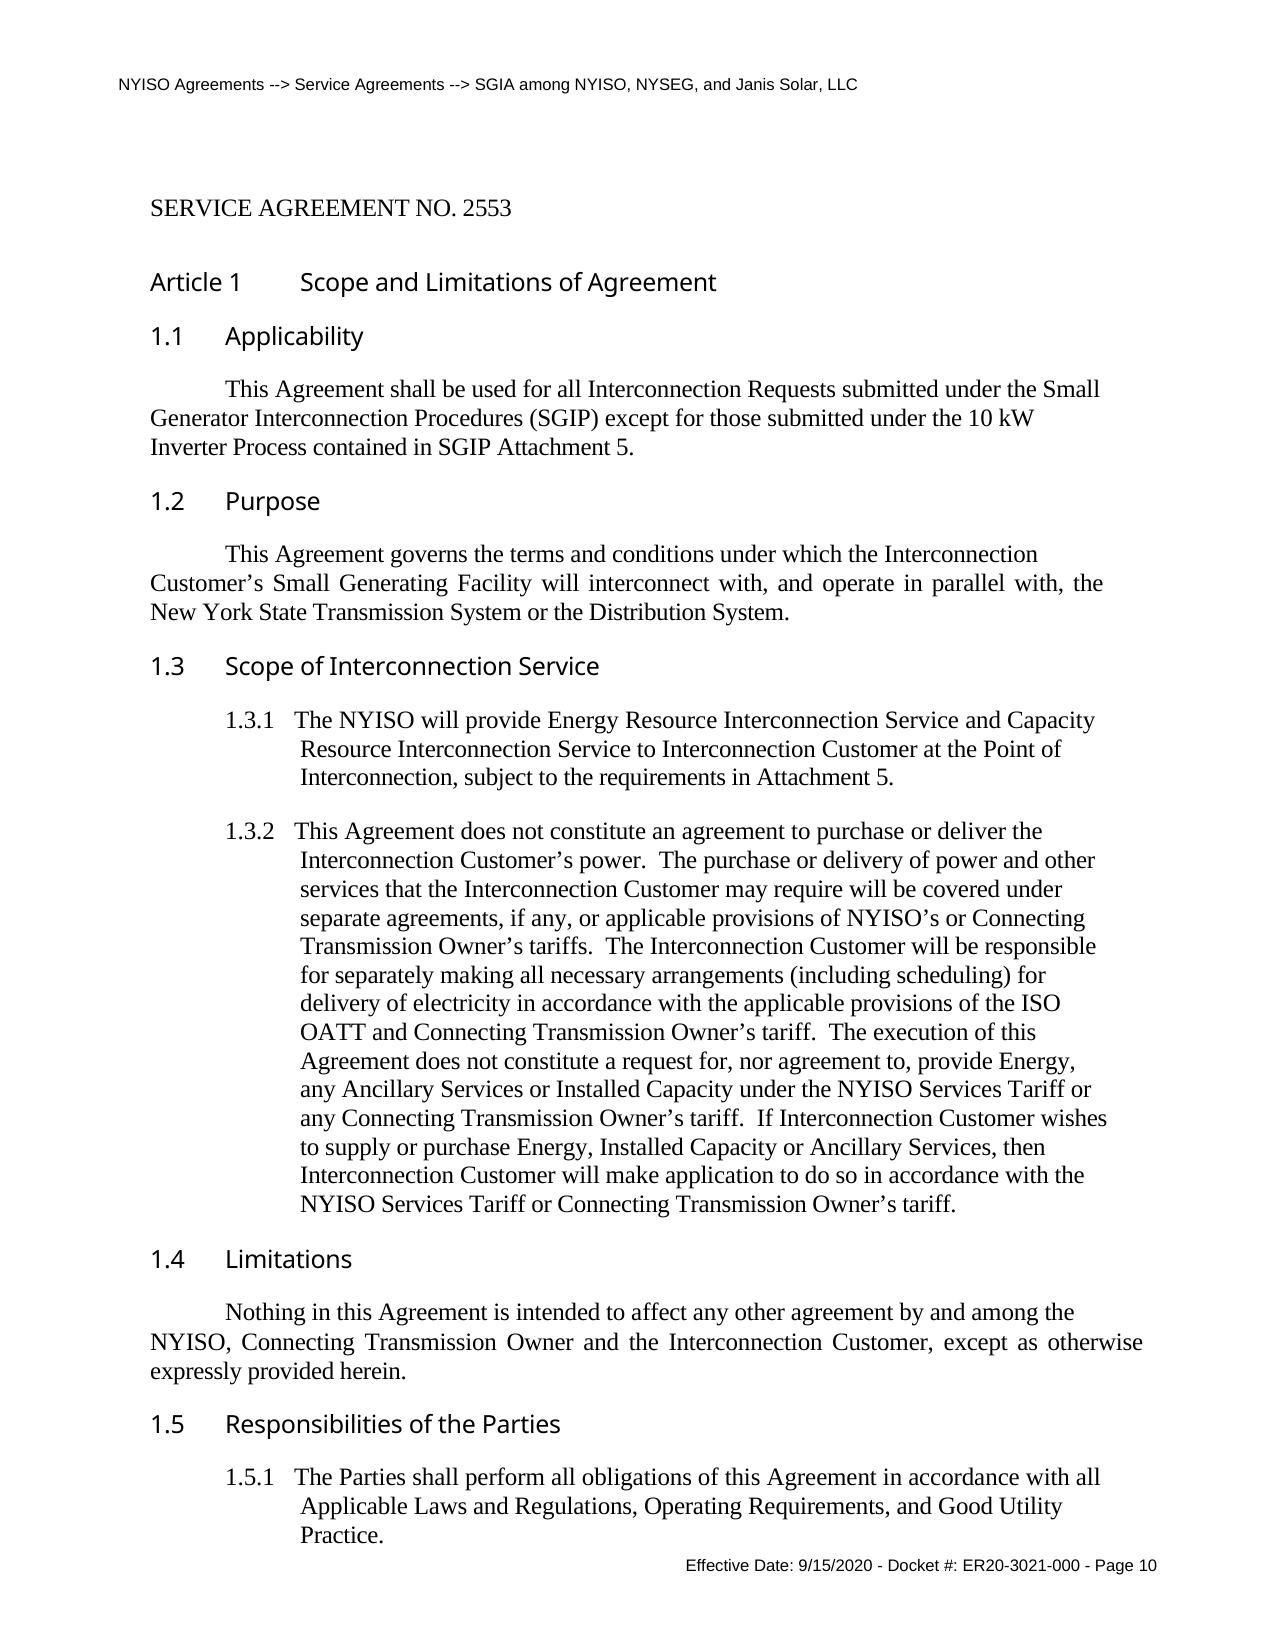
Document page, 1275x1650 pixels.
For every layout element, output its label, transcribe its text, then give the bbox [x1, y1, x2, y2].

text Nothing in this Agreement is intended to affect any other agreement by and among the [225, 1298, 1275, 1327]
text Interconnection Customer’s power. The purchase or delivery of power and other services that the Interconnection Customer may require will be covered under separate agreements, if any, or applicable provisions of NYISO’s or Connecting Transmission Owner’s tariffs. The Interconnection Customer will be responsible for separately making all necessary arrangements (including scheduling) for delivery of electricity in accordance with the applicable provisions of the ISO OATT and Connecting Transmission Owner’s tariff. The execution of this Agreement does not constitute a request for, nor agreement to, provide Energy, any Ancillary Services or Installed Capacity under the NYISO Services Tariff or any Connecting Transmission Owner’s tariff. If Interconnection Customer wishes to supply or purchase Energy, Installed Capacity or Ancillary Services, then Interconnection Customer will make application to do so in accordance with the NYISO Services Tariff or Connecting Transmission Owner’s tariff. [300, 846, 1143, 1218]
text 1.5.1 The Parties shall perform all obligations of this Agreement in accordance with all Applicable Laws and Regulations, Operating Requirements, and Good Utility Practice. [225, 1462, 1135, 1550]
text 1.5 Responsibilities of the Parties [150, 1410, 1275, 1439]
text Customer’s Small Generating Facility will interconnect with, and operate in parallel with, the New York State Transmission System or the Distribution System. [150, 568, 1104, 626]
text 1.4 Limitations [150, 1245, 1275, 1274]
text This Agreement governs the terms and conditions under which the Interconnection [225, 539, 1275, 568]
text NYISO, Connecting Transmission Owner and the Interconnection Customer, except as otherwise expressly provided herein. [150, 1327, 1143, 1385]
text 1.2 Purpose [150, 487, 1275, 516]
text This Agreement shall be used for all Interconnection Requests submitted under the Small Generator Interconnection Procedures (SGIP) except for those submitted under the 10 kW Inverter Process contained in SGIP Attachment 5. [150, 374, 1138, 462]
text SERVICE AGREEMENT NO. 2553 [150, 193, 1275, 222]
text 1.3.2 This Agreement does not constitute an agreement to purchase or deliver the [225, 816, 1275, 845]
text 1.3.1 The NYISO will provide Energy Resource Interconnection Service and Capacity Resource Interconnection Service to Interconnection Customer at the Point of Interconnection, subject to the requirements in Attachment 5. [225, 706, 1129, 791]
text Article 1 Scope and Limitations of Agreement [150, 269, 1275, 297]
text 1.1 Applicability [150, 322, 1275, 351]
text 1.3 Scope of Interconnection Service [150, 653, 1275, 681]
